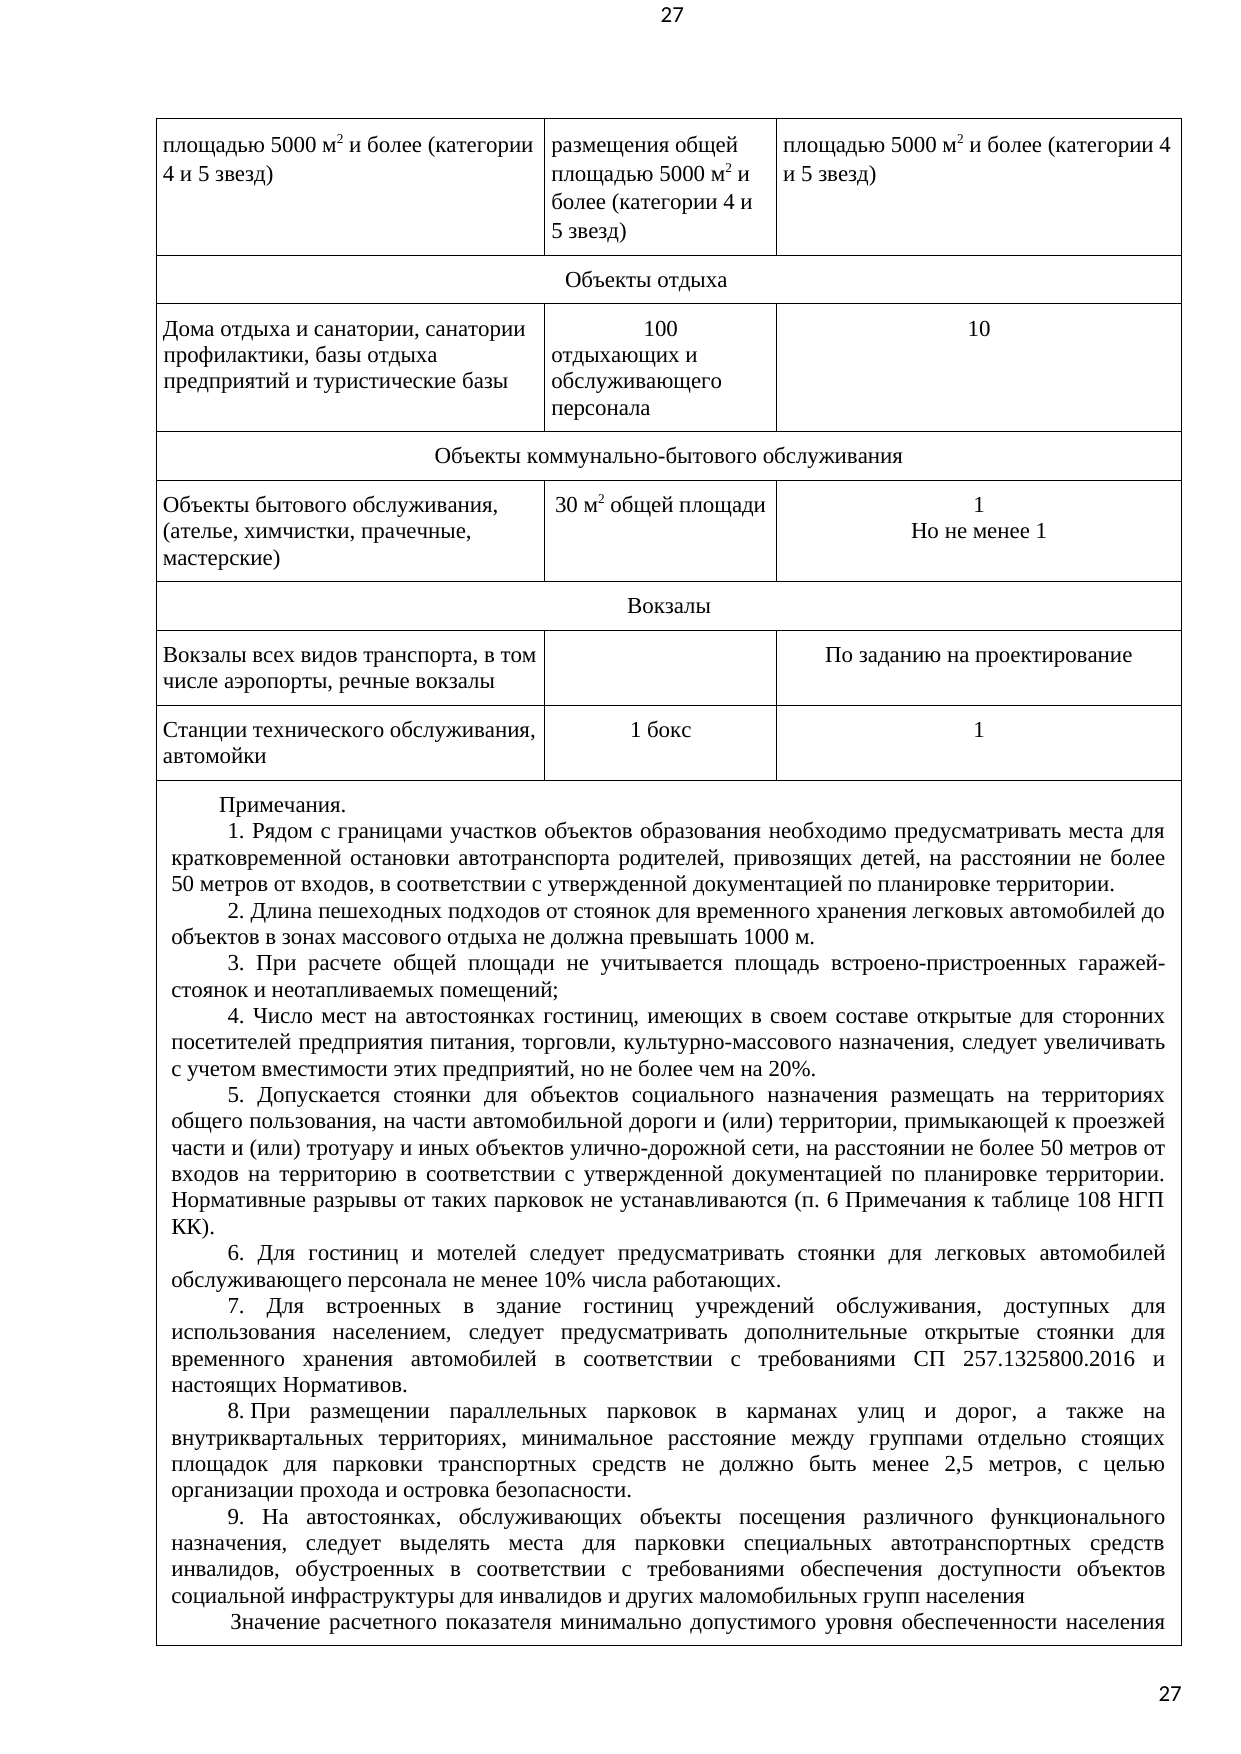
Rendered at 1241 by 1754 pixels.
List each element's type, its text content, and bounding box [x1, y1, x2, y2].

table_cell Вокзалы всех видов транспорта, в том числе аэропорты, речные вокзалы [157, 631, 544, 704]
table_cell Дома отдыха и санатории, санатории профилактики, базы отдыха предприятий и туристические базы [157, 304, 544, 431]
table_cell 10 [777, 304, 1181, 431]
table_cell Объекты отдыха [157, 256, 1181, 303]
table_cell 100 отдыхающих и обслуживающего персонала [545, 304, 776, 431]
table_cell 1 Но не менее 1 [777, 481, 1181, 581]
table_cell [545, 119, 776, 254]
table_cell Объекты бытового обслуживания, (ателье, химчистки, прачечные, мастерские) [157, 481, 544, 581]
table_cell 1 бокс [545, 706, 776, 779]
table_cell 1 [777, 706, 1181, 779]
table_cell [157, 781, 1181, 1645]
table_cell По заданию на проектирование [777, 631, 1181, 704]
table_cell [545, 631, 776, 704]
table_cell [777, 119, 1181, 254]
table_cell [157, 119, 544, 254]
table_cell Объекты коммунально-бытового обслуживания [157, 432, 1181, 479]
table_cell Вокзалы [157, 582, 1181, 629]
table_cell 30 м2 общей площади [545, 481, 776, 581]
table_cell Станции технического обслуживания, автомойки [157, 706, 544, 779]
